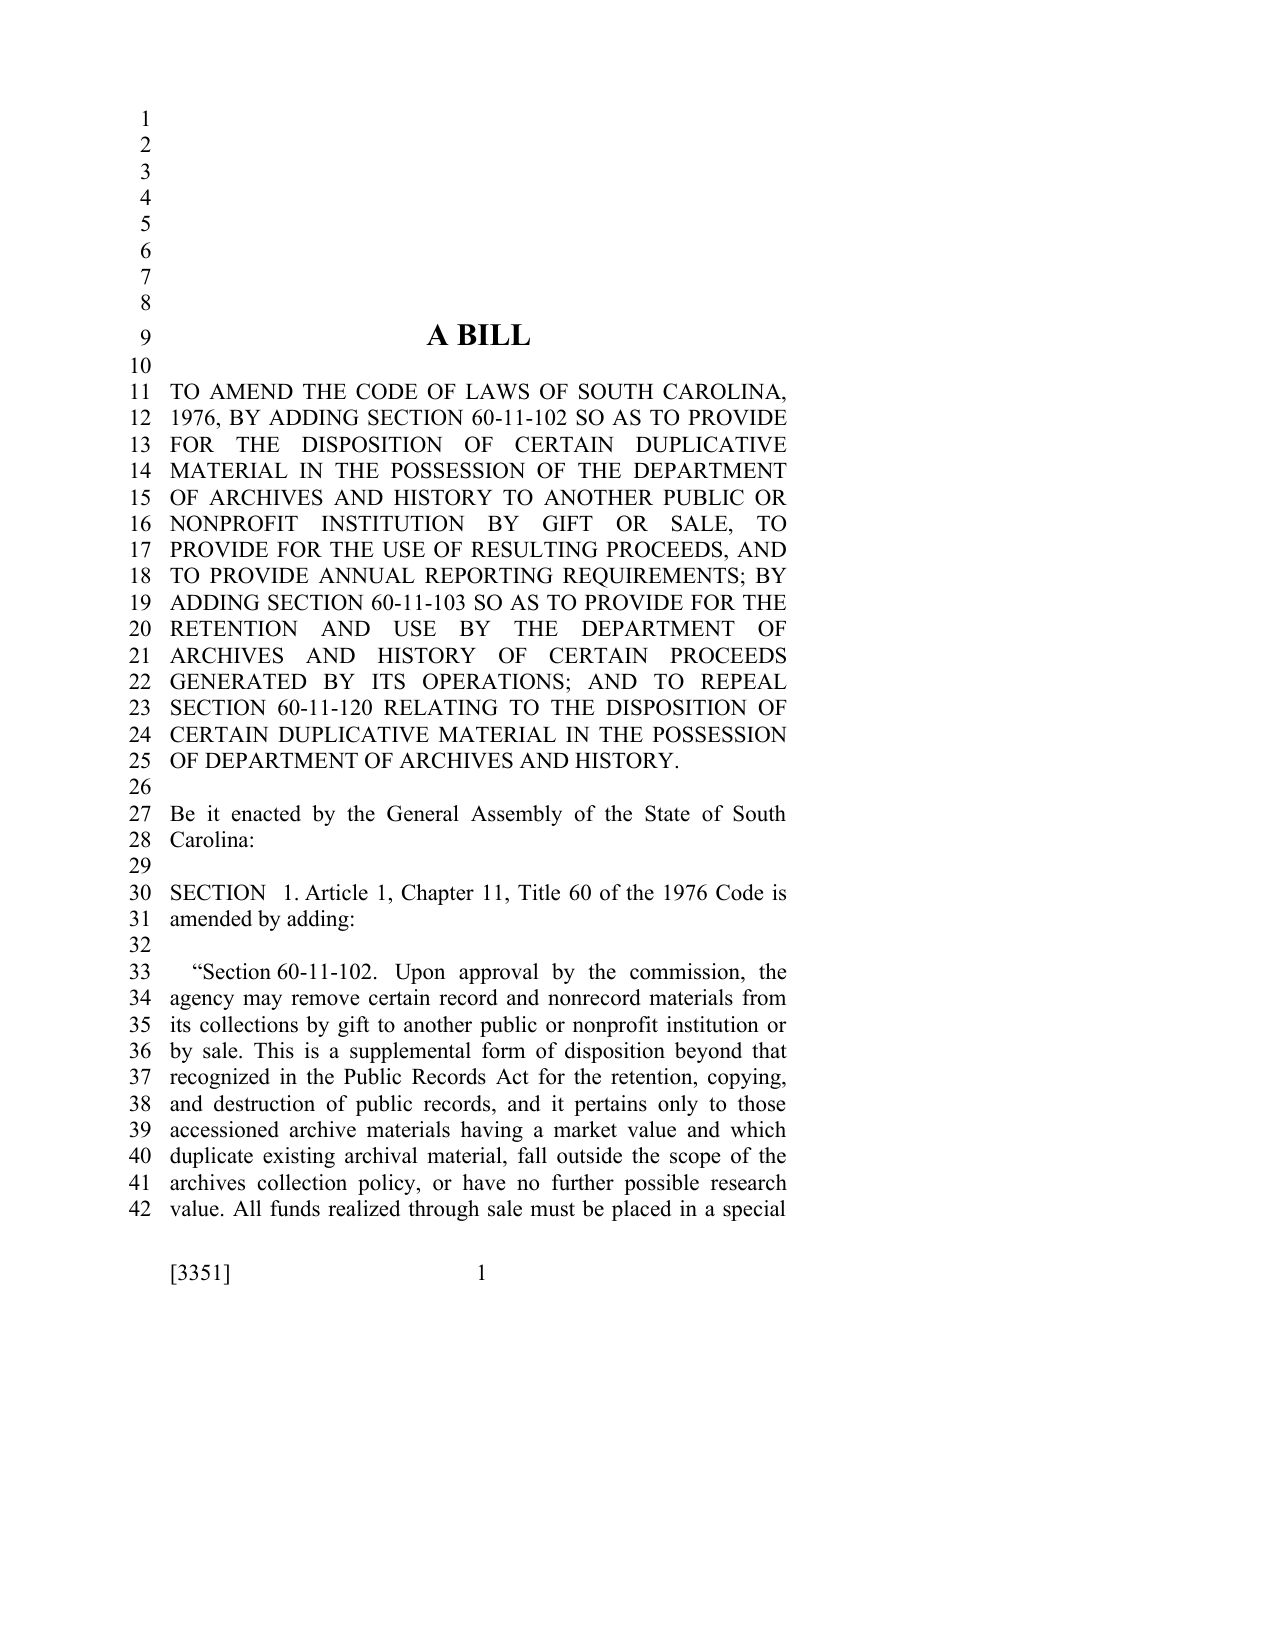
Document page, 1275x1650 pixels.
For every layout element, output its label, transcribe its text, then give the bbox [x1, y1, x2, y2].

text TO AMEND THE CODE OF LAWS OF SOUTH CAROLINA, 1976, BY ADDING SECTION 60-11-102 SO AS TO PROVIDE FOR THE DISPOSITION OF CERTAIN DUPLICATIVE MATERIAL IN THE POSSESSION OF THE DEPARTMENT OF ARCHIVES AND HISTORY TO ANOTHER PUBLIC OR NONPROFIT INSTITUTION BY GIFT OR SALE, TO PROVIDE FOR THE USE OF RESULTING PROCEEDS, AND TO PROVIDE ANNUAL REPORTING REQUIREMENTS; BY ADDING SECTION 60-11-103 SO AS TO PROVIDE FOR THE RETENTION AND USE BY THE DEPARTMENT OF ARCHIVES AND HISTORY OF CERTAIN PROCEEDS GENERATED BY ITS OPERATIONS; AND TO REPEAL SECTION 60-11-120 RELATING TO THE DISPOSITION OF CERTAIN DUPLICATIVE MATERIAL IN THE POSSESSION OF DEPARTMENT OF ARCHIVES AND HISTORY. [169, 378, 787, 773]
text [169, 958, 787, 1221]
text SECTION 1. Article 1, Chapter 11, Title 60 of the 1976 Code is amended by adding: [169, 879, 787, 932]
text Be it enacted by the General Assembly of the State of South Carolina: [169, 800, 787, 852]
text A BILL [169, 316, 787, 352]
